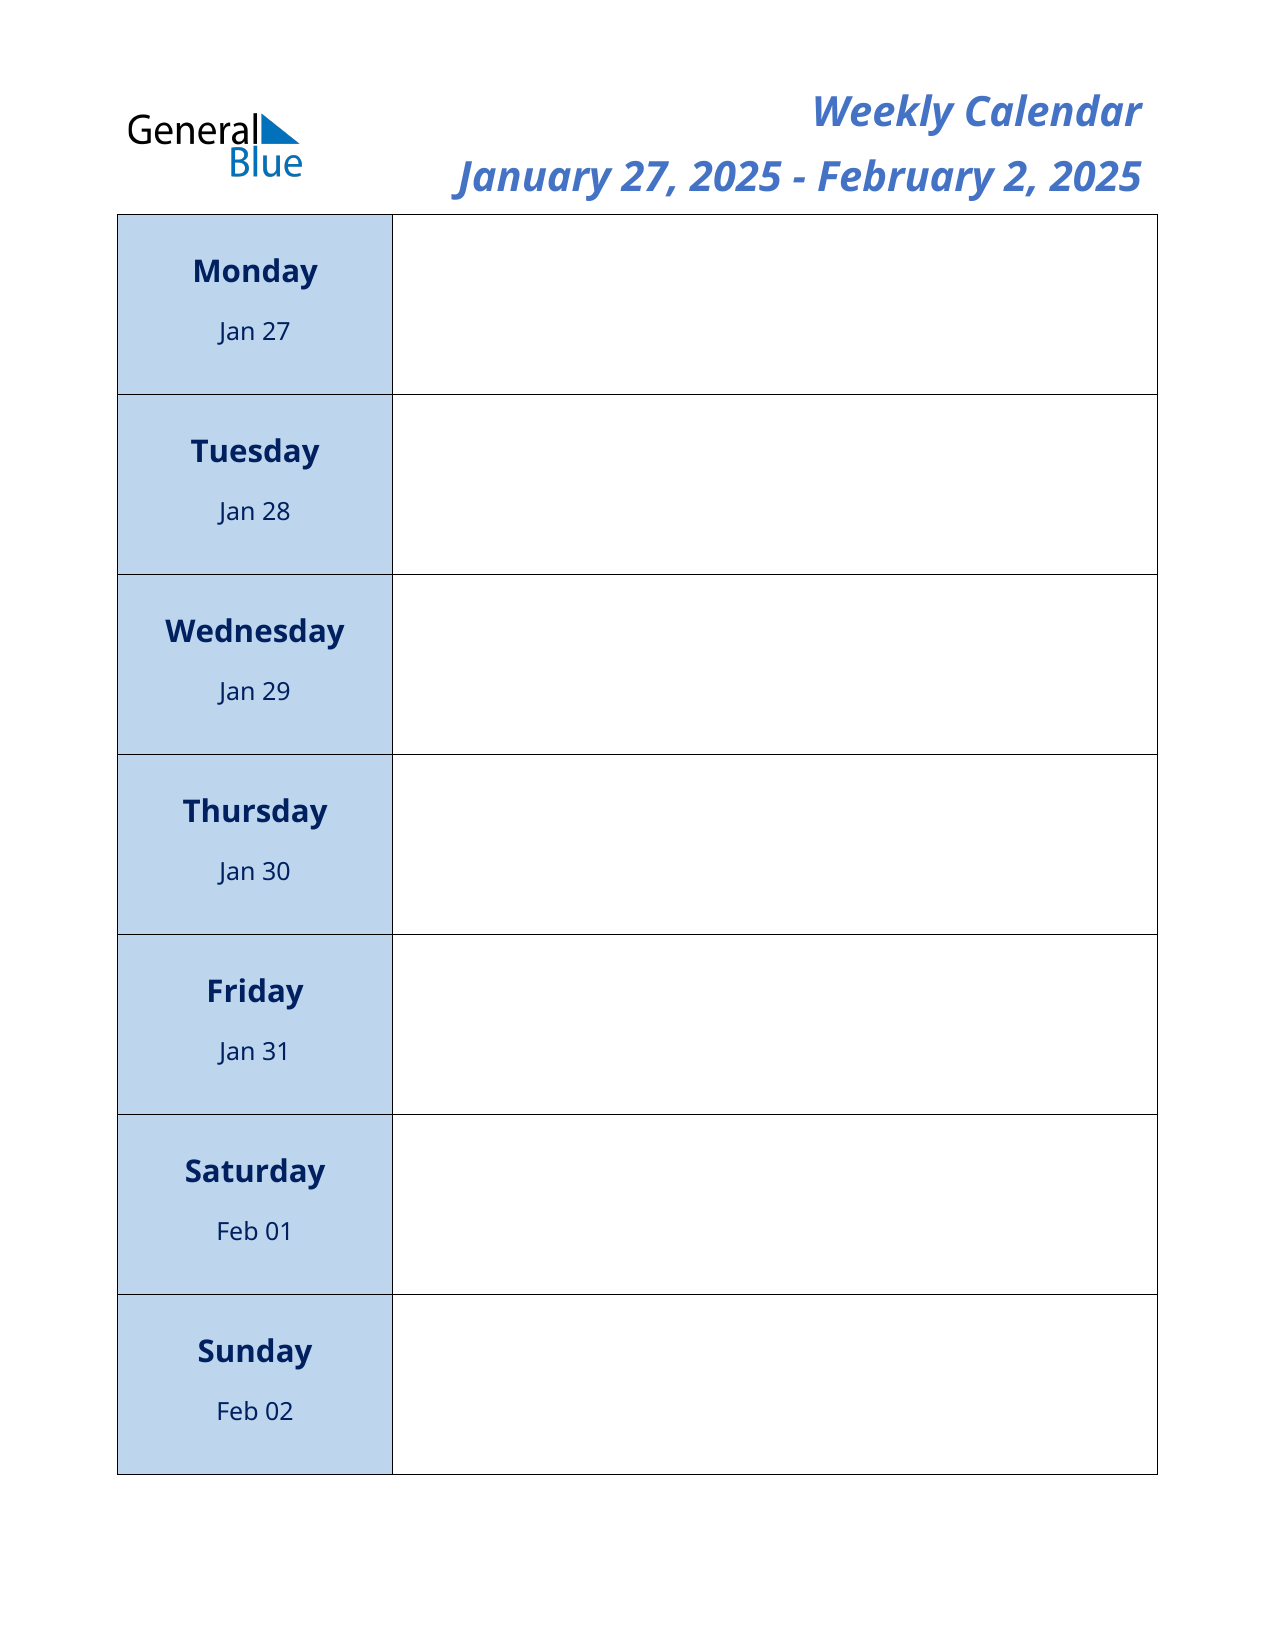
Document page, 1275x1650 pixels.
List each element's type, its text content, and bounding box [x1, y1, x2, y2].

table_cell [393, 215, 1157, 394]
table_cell [393, 755, 1157, 934]
table_cell [393, 1295, 1157, 1474]
table_header [117, 75, 392, 214]
table_cell Thursday Jan 30 [118, 755, 392, 934]
picture [128, 113, 302, 177]
table_cell Wednesday Jan 29 [118, 575, 392, 754]
table_cell Friday Jan 31 [118, 935, 392, 1114]
table_cell Tuesday Jan 28 [118, 395, 392, 574]
table_cell Monday Jan 27 [118, 215, 392, 394]
table_cell Saturday Feb 01 [118, 1115, 392, 1294]
table_cell [393, 935, 1157, 1114]
table_cell [393, 395, 1157, 574]
table_header Weekly Calendar January 27, 2025 - February 2, 2025 [393, 75, 1158, 214]
table_cell [393, 575, 1157, 754]
table_cell Sunday Feb 02 [118, 1295, 392, 1474]
table_cell [393, 1115, 1157, 1294]
